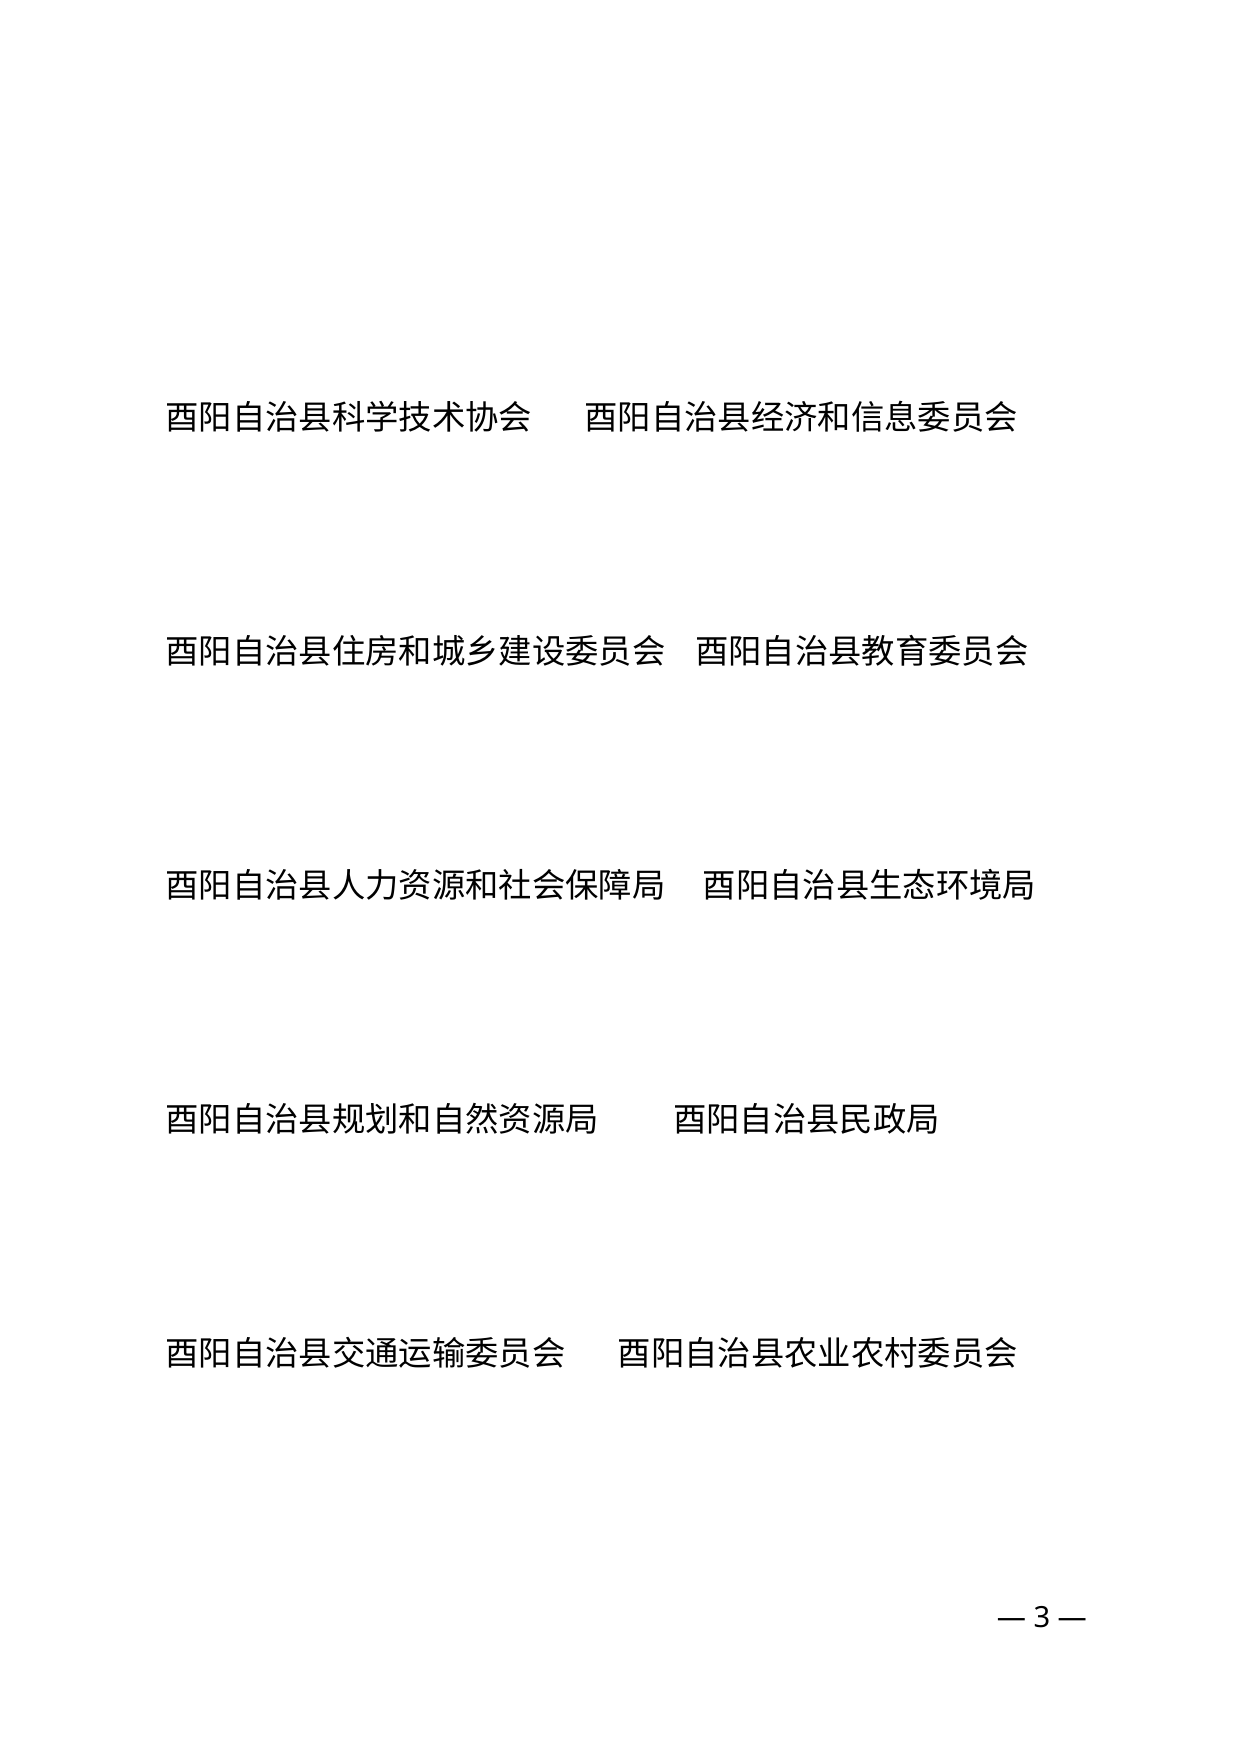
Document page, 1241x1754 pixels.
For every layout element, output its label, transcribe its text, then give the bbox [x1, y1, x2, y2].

text 酉阳自治县住房和城乡建设委员会 酉阳自治县教育委员会 [165, 602, 1087, 696]
text 酉阳自治县科学技术协会 酉阳自治县经济和信息委员会 [165, 368, 1087, 462]
text 酉阳自治县人力资源和社会保障局 酉阳自治县生态环境局 [165, 836, 1087, 930]
text 酉阳自治县规划和自然资源局 酉阳自治县民政局 [165, 1070, 1087, 1163]
text 酉阳自治县交通运输委员会 酉阳自治县农业农村委员会 [165, 1304, 1087, 1397]
